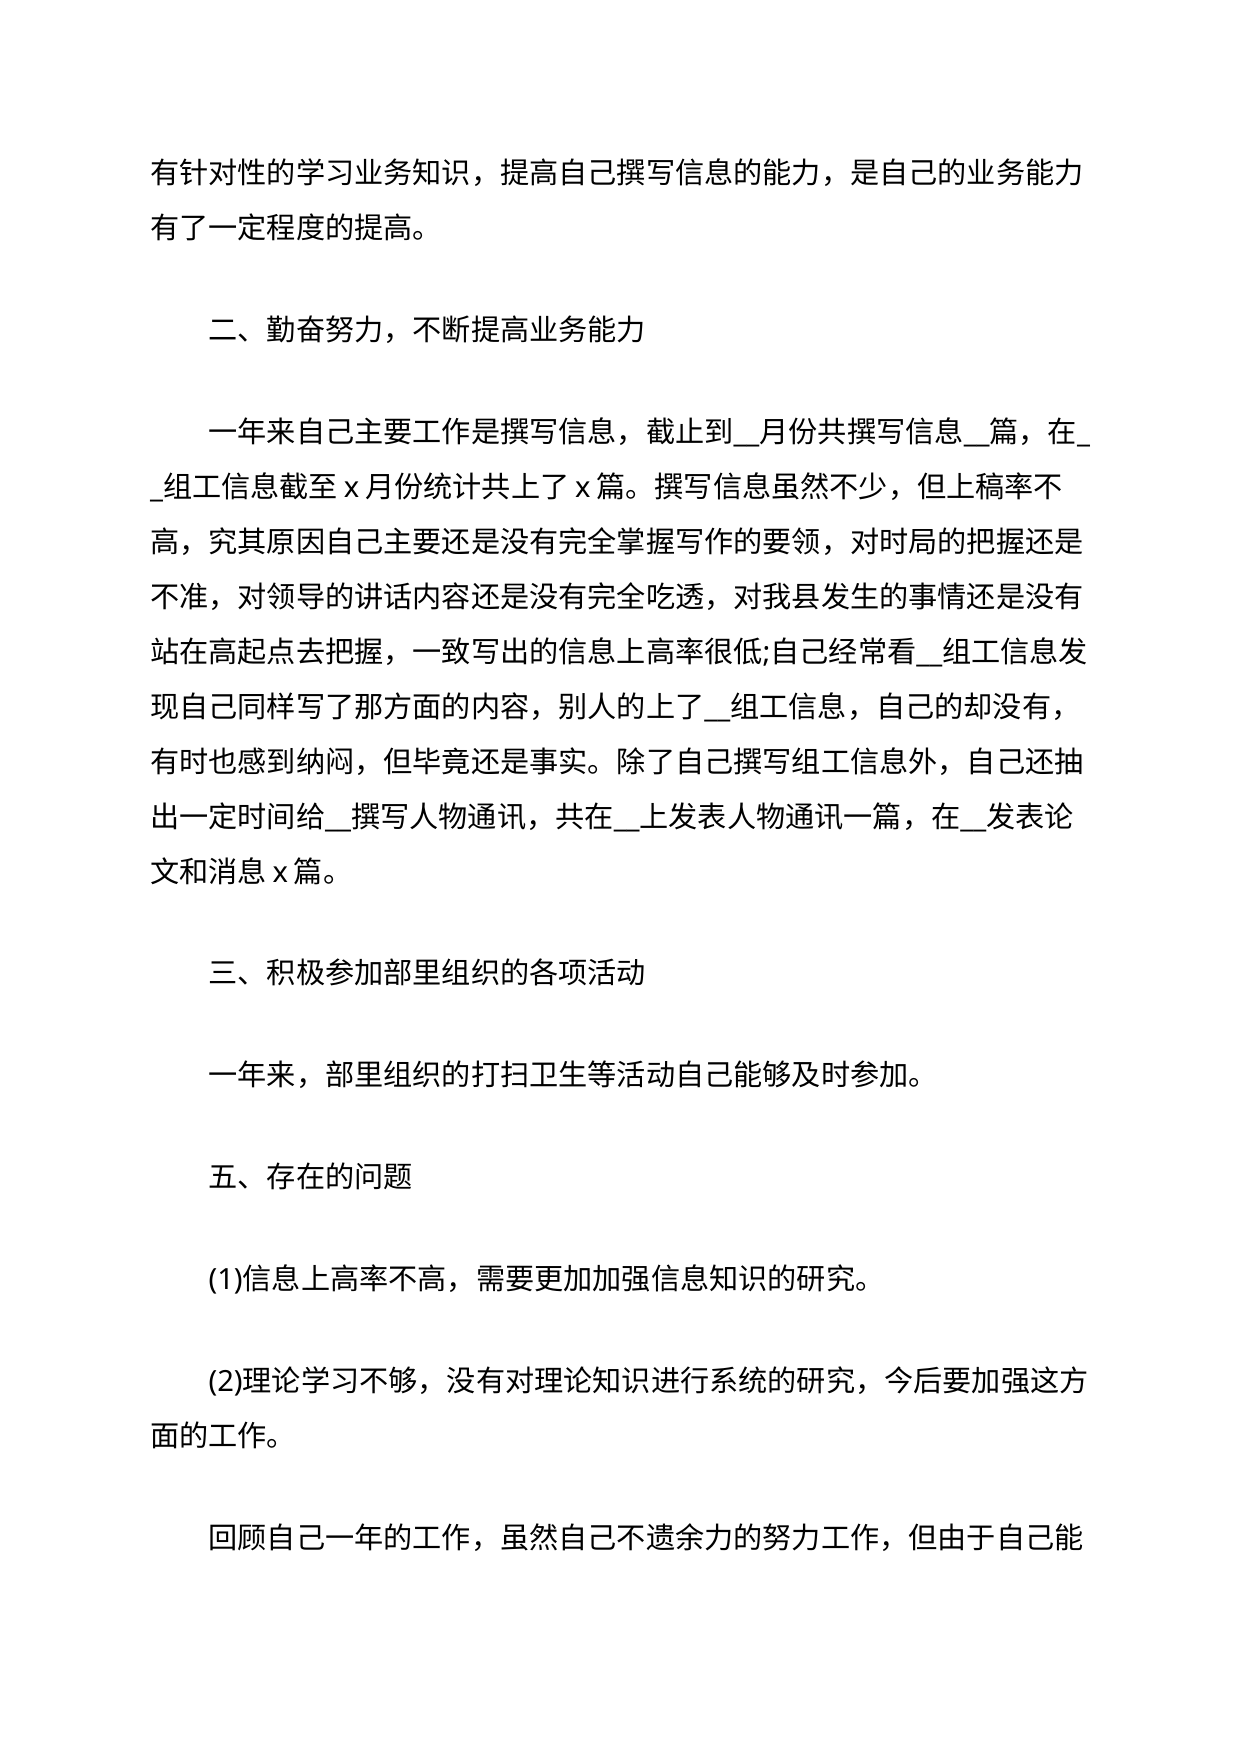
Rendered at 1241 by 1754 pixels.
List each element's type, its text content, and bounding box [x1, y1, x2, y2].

text (1)信息上高率不高，需要更加加强信息知识的研究。 [150, 1255, 1090, 1298]
text 三、积极参加部里组织的各项活动 [150, 950, 1090, 992]
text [150, 1514, 1090, 1556]
text 二、勤奋努力，不断提高业务能力 [150, 307, 1090, 349]
text (2)理论学习不够，没有对理论知识进行系统的研究，今后要加强这方面的工作。 [150, 1357, 1090, 1455]
text 一年来自己主要工作是撰写信息，截止到__月份共撰写信息__篇，在__组工信息截至x月份统计共上了x篇。撰写信息虽然不少，但上稿率不高，究其原因自己主要还是没有完全掌握写作的要领，对时局的把握还是不准，对领导的讲话内容还是没有完全吃透，对我县发生的事情还是没有站在高起点去把握，一致写出的信息上高率很低;自己经常看__组工信息发现自己同样写了那方面的内容，别人的上了__组工信息，自己的却没有，有时也感到纳闷，但毕竟还是事实。除了自己撰写组工信息外，自己还抽出一定时间给__撰写人物通讯，共在__上发表人物通讯一篇，在__发表论文和消息x篇。 [150, 408, 1090, 891]
text 一年来，部里组织的打扫卫生等活动自己能够及时参加。 [150, 1052, 1090, 1094]
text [150, 150, 1090, 247]
text 五、存在的问题 [150, 1154, 1090, 1196]
